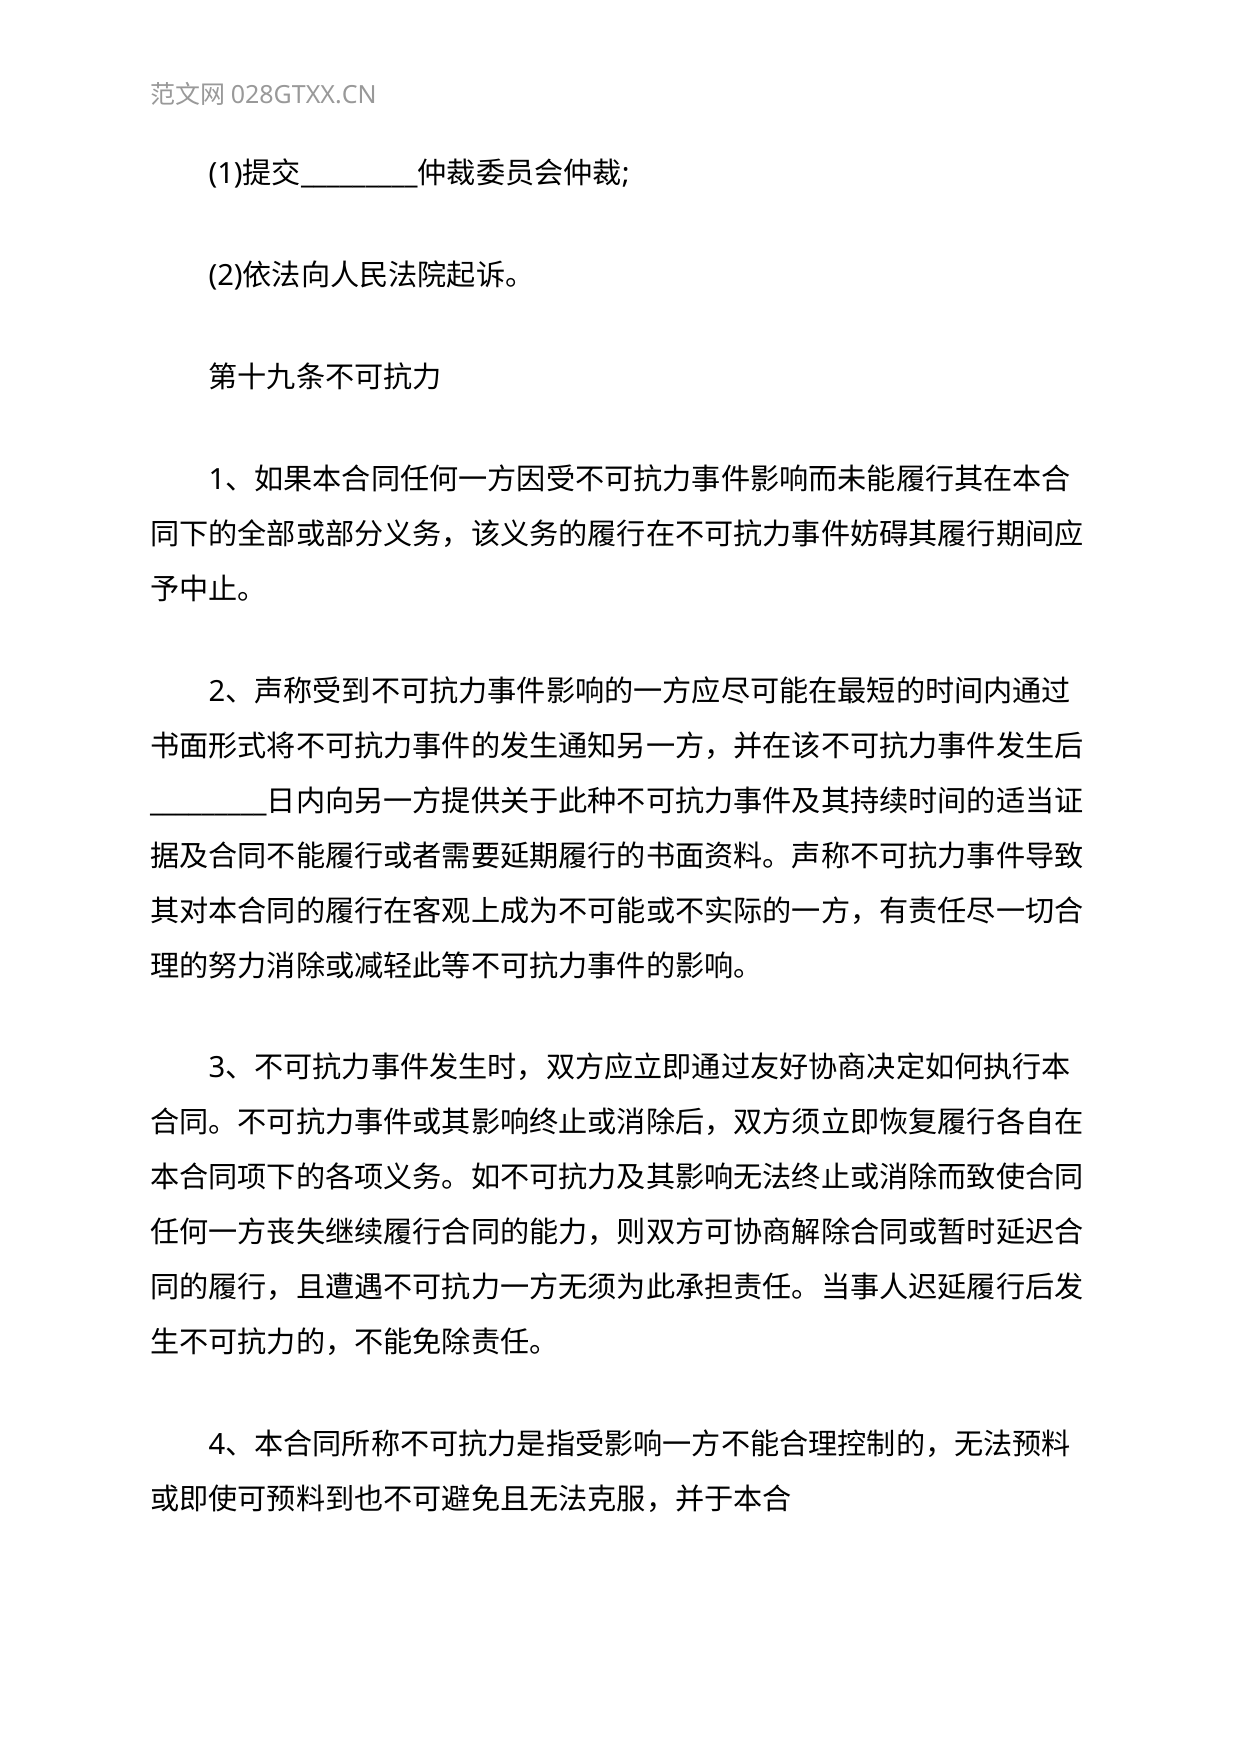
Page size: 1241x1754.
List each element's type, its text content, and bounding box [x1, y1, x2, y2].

text 2、声称受到不可抗力事件影响的一方应尽可能在最短的时间内通过书面形式将不可抗力事件的发生通知另一方，并在该不可抗力事件发生后_________日内向另一方提供关于此种不可抗力事件及其持续时间的适当证据及合同不能履行或者需要延期履行的书面资料。声称不可抗力事件导致其对本合同的履行在客观上成为不可能或不实际的一方，有责任尽一切合理的努力消除或减轻此等不可抗力事件的影响。 [150, 667, 1090, 984]
text 3、不可抗力事件发生时，双方应立即通过友好协商决定如何执行本合同。不可抗力事件或其影响终止或消除后，双方须立即恢复履行各自在本合同项下的各项义务。如不可抗力及其影响无法终止或消除而致使合同任何一方丧失继续履行合同的能力，则双方可协商解除合同或暂时延迟合同的履行，且遭遇不可抗力一方无须为此承担责任。当事人迟延履行后发生不可抗力的，不能免除责任。 [150, 1044, 1090, 1361]
text (1)提交_________仲裁委员会仲裁; [150, 150, 1090, 192]
text 1、如果本合同任何一方因受不可抗力事件影响而未能履行其在本合同下的全部或部分义务，该义务的履行在不可抗力事件妨碍其履行期间应予中止。 [150, 456, 1090, 608]
text (2)依法向人民法院起诉。 [150, 252, 1090, 294]
text 4、本合同所称不可抗力是指受影响一方不能合理控制的，无法预料或即使可预料到也不可避免且无法克服，并于本合 [150, 1420, 1090, 1517]
text 第十九条不可抗力 [150, 354, 1090, 396]
